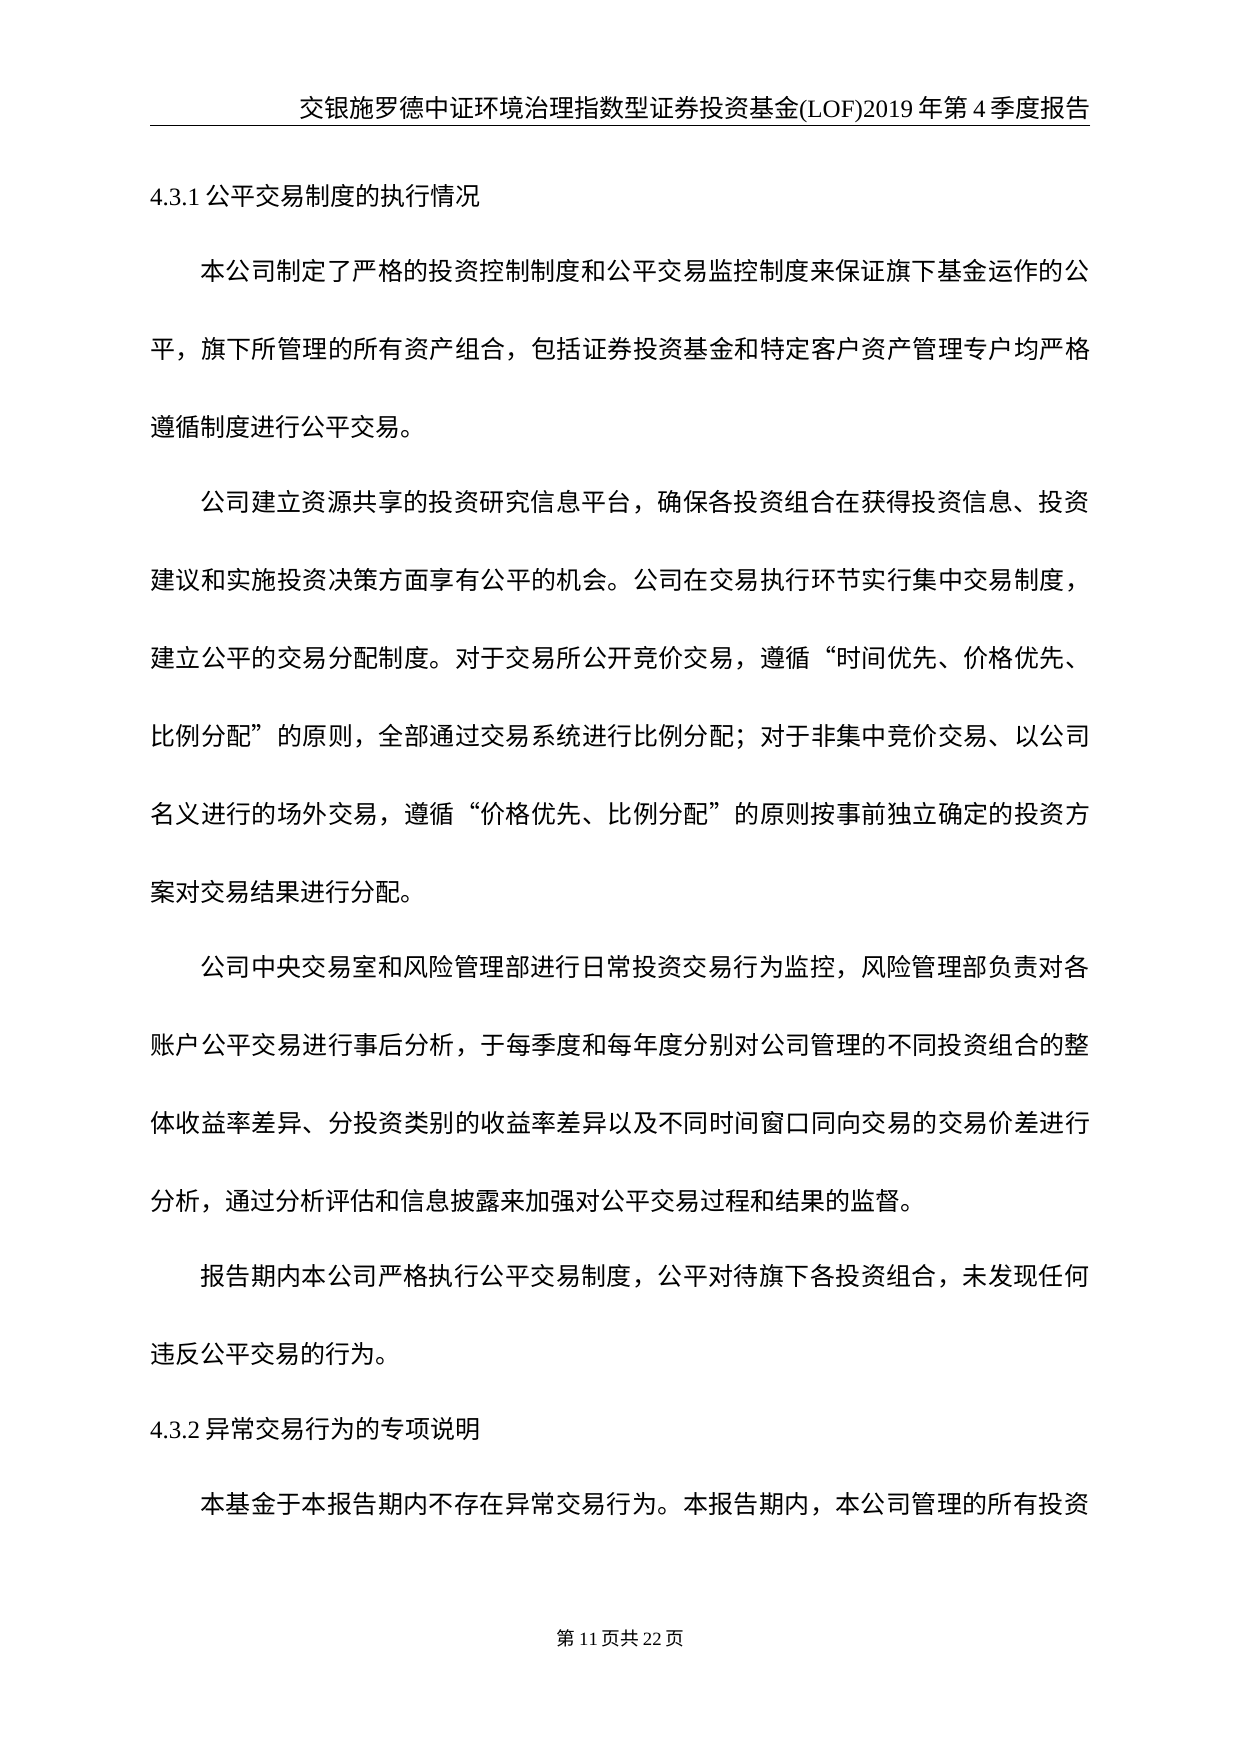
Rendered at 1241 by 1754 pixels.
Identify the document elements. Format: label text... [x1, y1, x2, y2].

text 本公司制定了严格的投资控制制度和公平交易监控制度来保证旗下基金运作的公平，旗下所管理的所有资产组合，包括证券投资基金和特定客户资产管理专户均严格遵循制度进行公平交易。 [150, 237, 1090, 458]
text 公司建立资源共享的投资研究信息平台，确保各投资组合在获得投资信息、投资建议和实施投资决策方面享有公平的机会。公司在交易执行环节实行集中交易制度，建立公平的交易分配制度。对于交易所公开竞价交易，遵循“时间优先、价格优先、比例分配”的原则，全部通过交易系统进行比例分配；对于非集中竞价交易、以公司名义进行的场外交易，遵循“价格优先、比例分配”的原则按事前独立确定的投资方案对交易结果进行分配。 [150, 468, 1090, 923]
text 公平交易制度的执行情况 [150, 162, 1090, 227]
text 报告期内本公司严格执行公平交易制度，公平对待旗下各投资组合，未发现任何违反公平交易的行为。 [150, 1242, 1090, 1385]
text 4.3.2异常交易行为的专项说明 [150, 1395, 1090, 1460]
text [150, 1470, 1090, 1535]
text 公司中央交易室和风险管理部进行日常投资交易行为监控，风险管理部负责对各账户公平交易进行事后分析，于每季度和每年度分别对公司管理的不同投资组合的整体收益率差异、分投资类别的收益率差异以及不同时间窗口同向交易的交易价差进行分析，通过分析评估和信息披露来加强对公平交易过程和结果的监督。 [150, 933, 1090, 1232]
